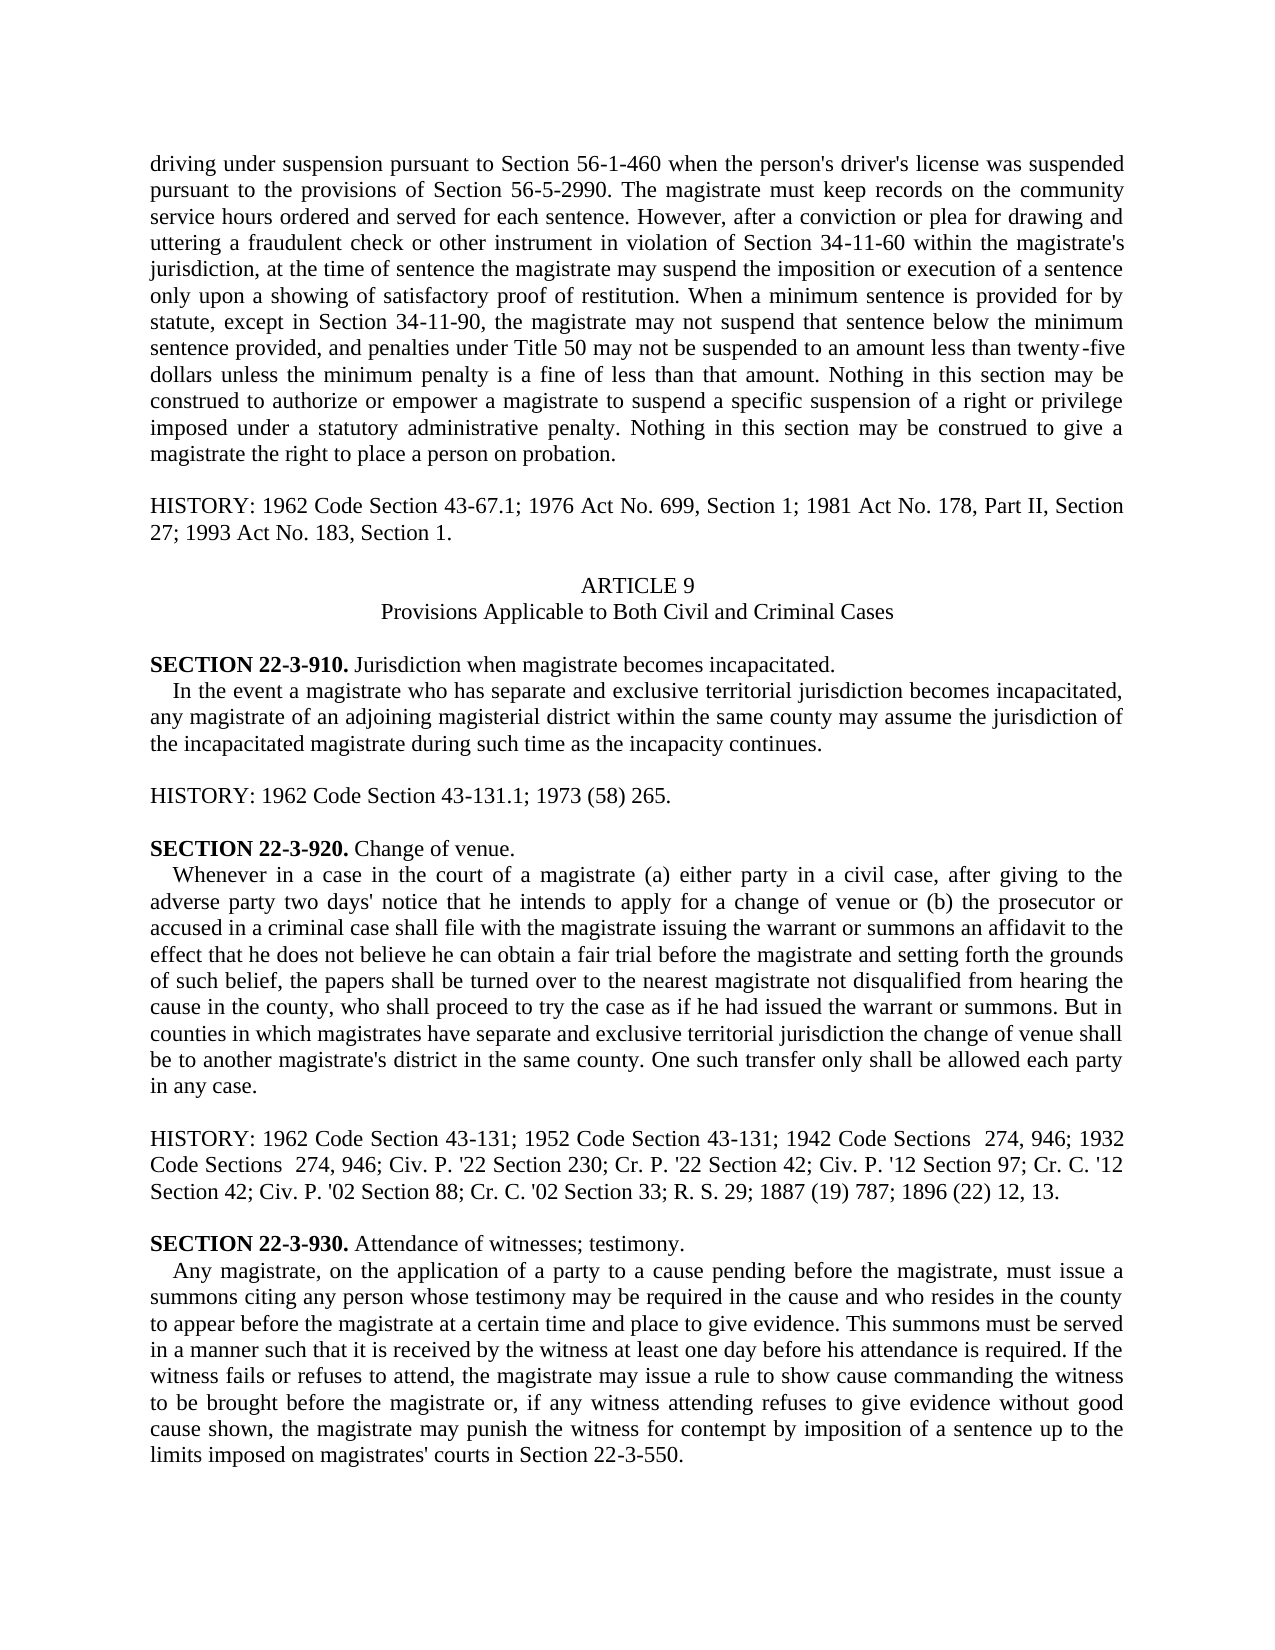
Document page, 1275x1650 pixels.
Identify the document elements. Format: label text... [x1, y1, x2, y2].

text HISTORY: 1962 Code Section 43-67.1; 1976 Act No. 699, Section 1; 1981 Act No. 178, Part II, Section 27; 1993 Act No. 183, Section 1. [150, 493, 1125, 545]
text SECTION 22-3-910. Jurisdiction when magistrate becomes incapacitated. [150, 651, 1125, 677]
text SECTION 22-3-920. Change of venue. [150, 835, 1125, 862]
text Any magistrate, on the application of a party to a cause pending before the magistrate, must issue a summons citing any person whose testimony may be required in the cause and who resides in the county to appear before the magistrate at a certain time and place to give evidence. This summons must be served in a manner such that it is received by the witness at least one day before his attendance is required. If the witness fails or refuses to attend, the magistrate may issue a rule to show cause commanding the witness to be brought before the magistrate or, if any witness attending refuses to give evidence without good cause shown, the magistrate may punish the witness for contempt by imposition of a sentence up to the limits imposed on magistrates' courts in Section 22-3-550. [150, 1257, 1125, 1468]
text ARTICLE 9 [150, 572, 1125, 598]
text Provisions Applicable to Both Civil and Criminal Cases [150, 598, 1125, 624]
text HISTORY: 1962 Code Section 43-131.1; 1973 (58) 265. [150, 782, 1125, 809]
text Whenever in a case in the court of a magistrate (a) either party in a civil case, after giving to the adverse party two days' notice that he intends to apply for a change of venue or (b) the prosecutor or accused in a criminal case shall file with the magistrate issuing the warrant or summons an affidavit to the effect that he does not believe he can obtain a fair trial before the magistrate and setting forth the grounds of such belief, the papers shall be turned over to the nearest magistrate not disqualified from hearing the cause in the county, who shall proceed to try the case as if he had issued the warrant or summons. But in counties in which magistrates have separate and exclusive territorial jurisdiction the change of venue shall be to another magistrate's district in the same county. One such transfer only shall be allowed each party in any case. [150, 862, 1125, 1099]
text HISTORY: 1962 Code Section 43-131; 1952 Code Section 43-131; 1942 Code Sections 274, 946; 1932 Code Sections 274, 946; Civ. P. '22 Section 230; Cr. P. '22 Section 42; Civ. P. '12 Section 97; Cr. C. '12 Section 42; Civ. P. '02 Section 88; Cr. C. '02 Section 33; R. S. 29; 1887 (19) 787; 1896 (22) 12, 13. [150, 1125, 1125, 1204]
text In the event a magistrate who has separate and exclusive territorial jurisdiction becomes incapacitated, any magistrate of an adjoining magisterial district within the same county may assume the jurisdiction of the incapacitated magistrate during such time as the incapacity continues. [150, 677, 1125, 756]
text SECTION 22-3-930. Attendance of witnesses; testimony. [150, 1231, 1125, 1257]
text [150, 150, 1125, 466]
